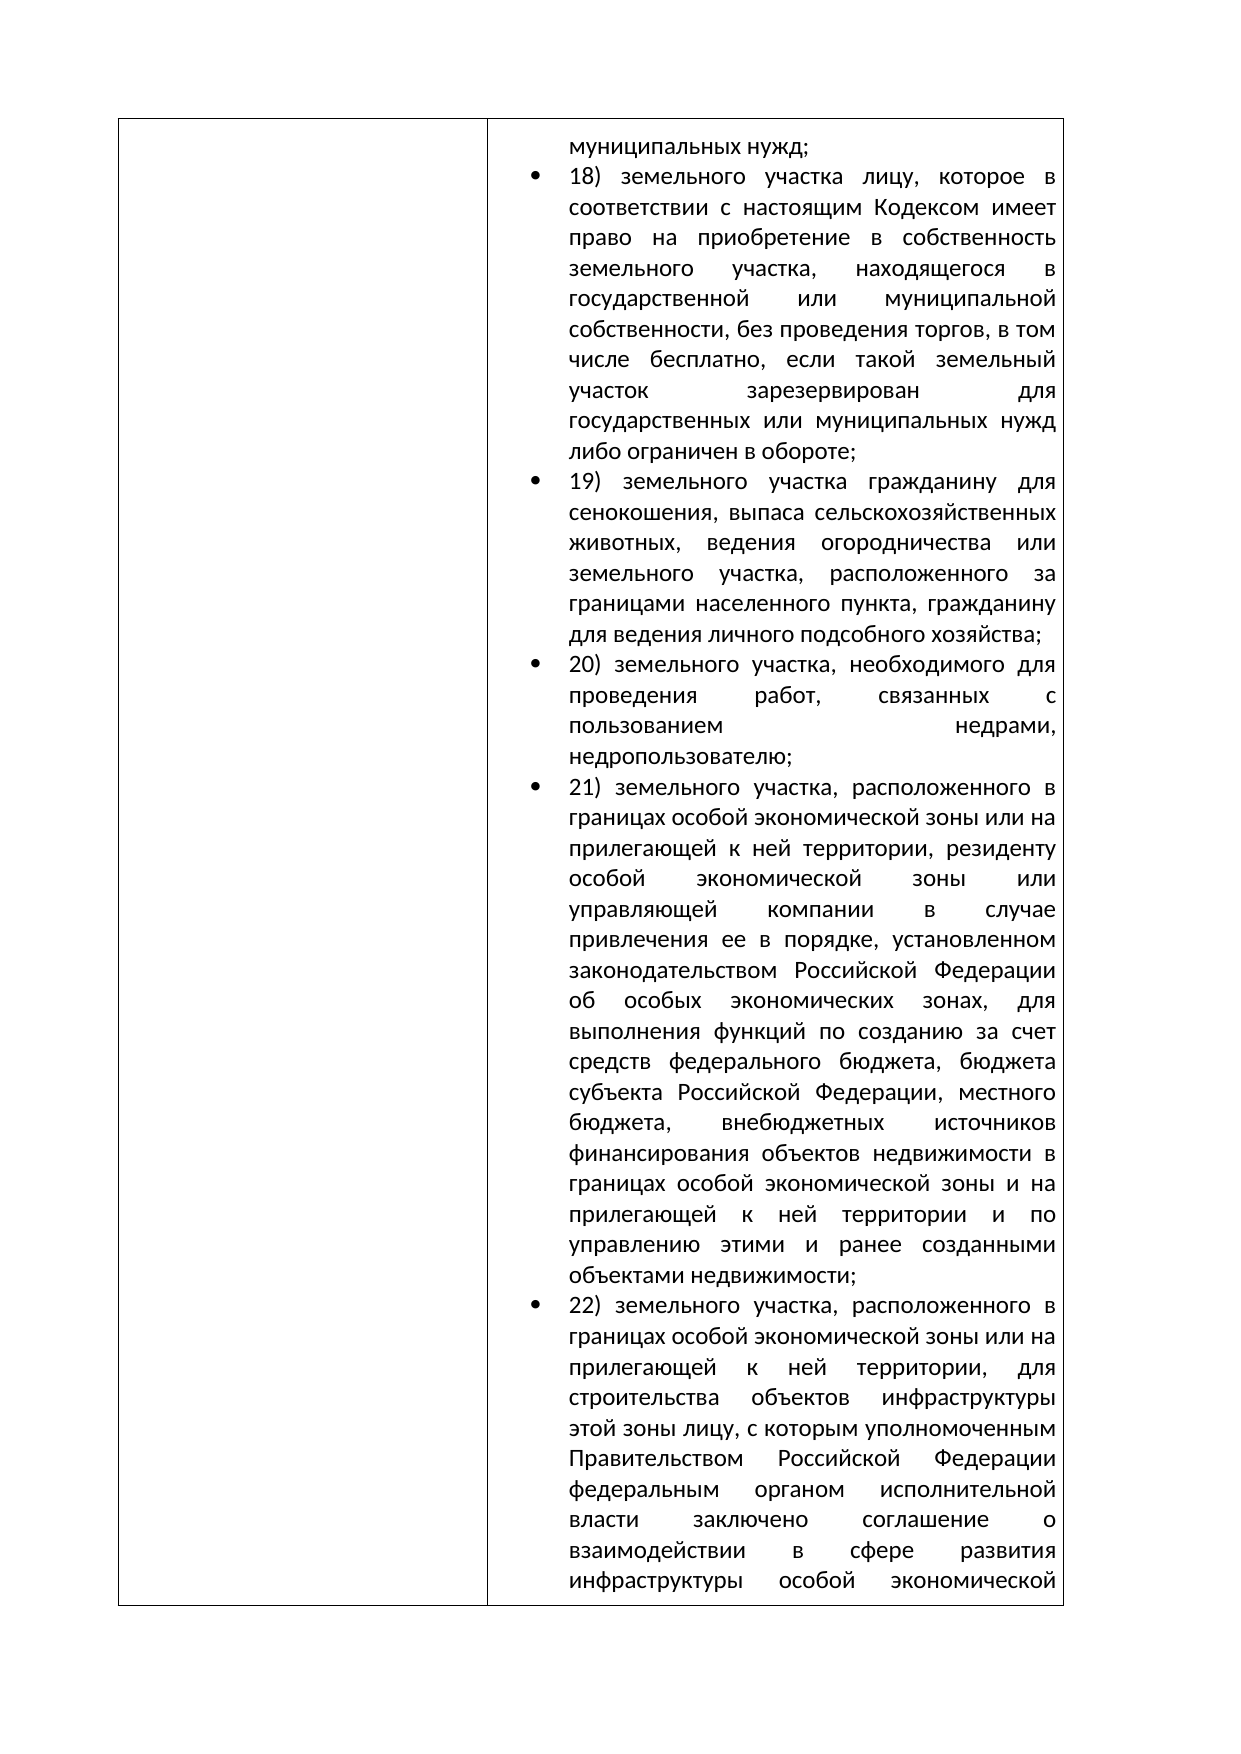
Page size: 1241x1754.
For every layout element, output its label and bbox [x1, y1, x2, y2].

table_cell [488, 119, 1063, 1605]
table_cell [119, 119, 487, 1605]
